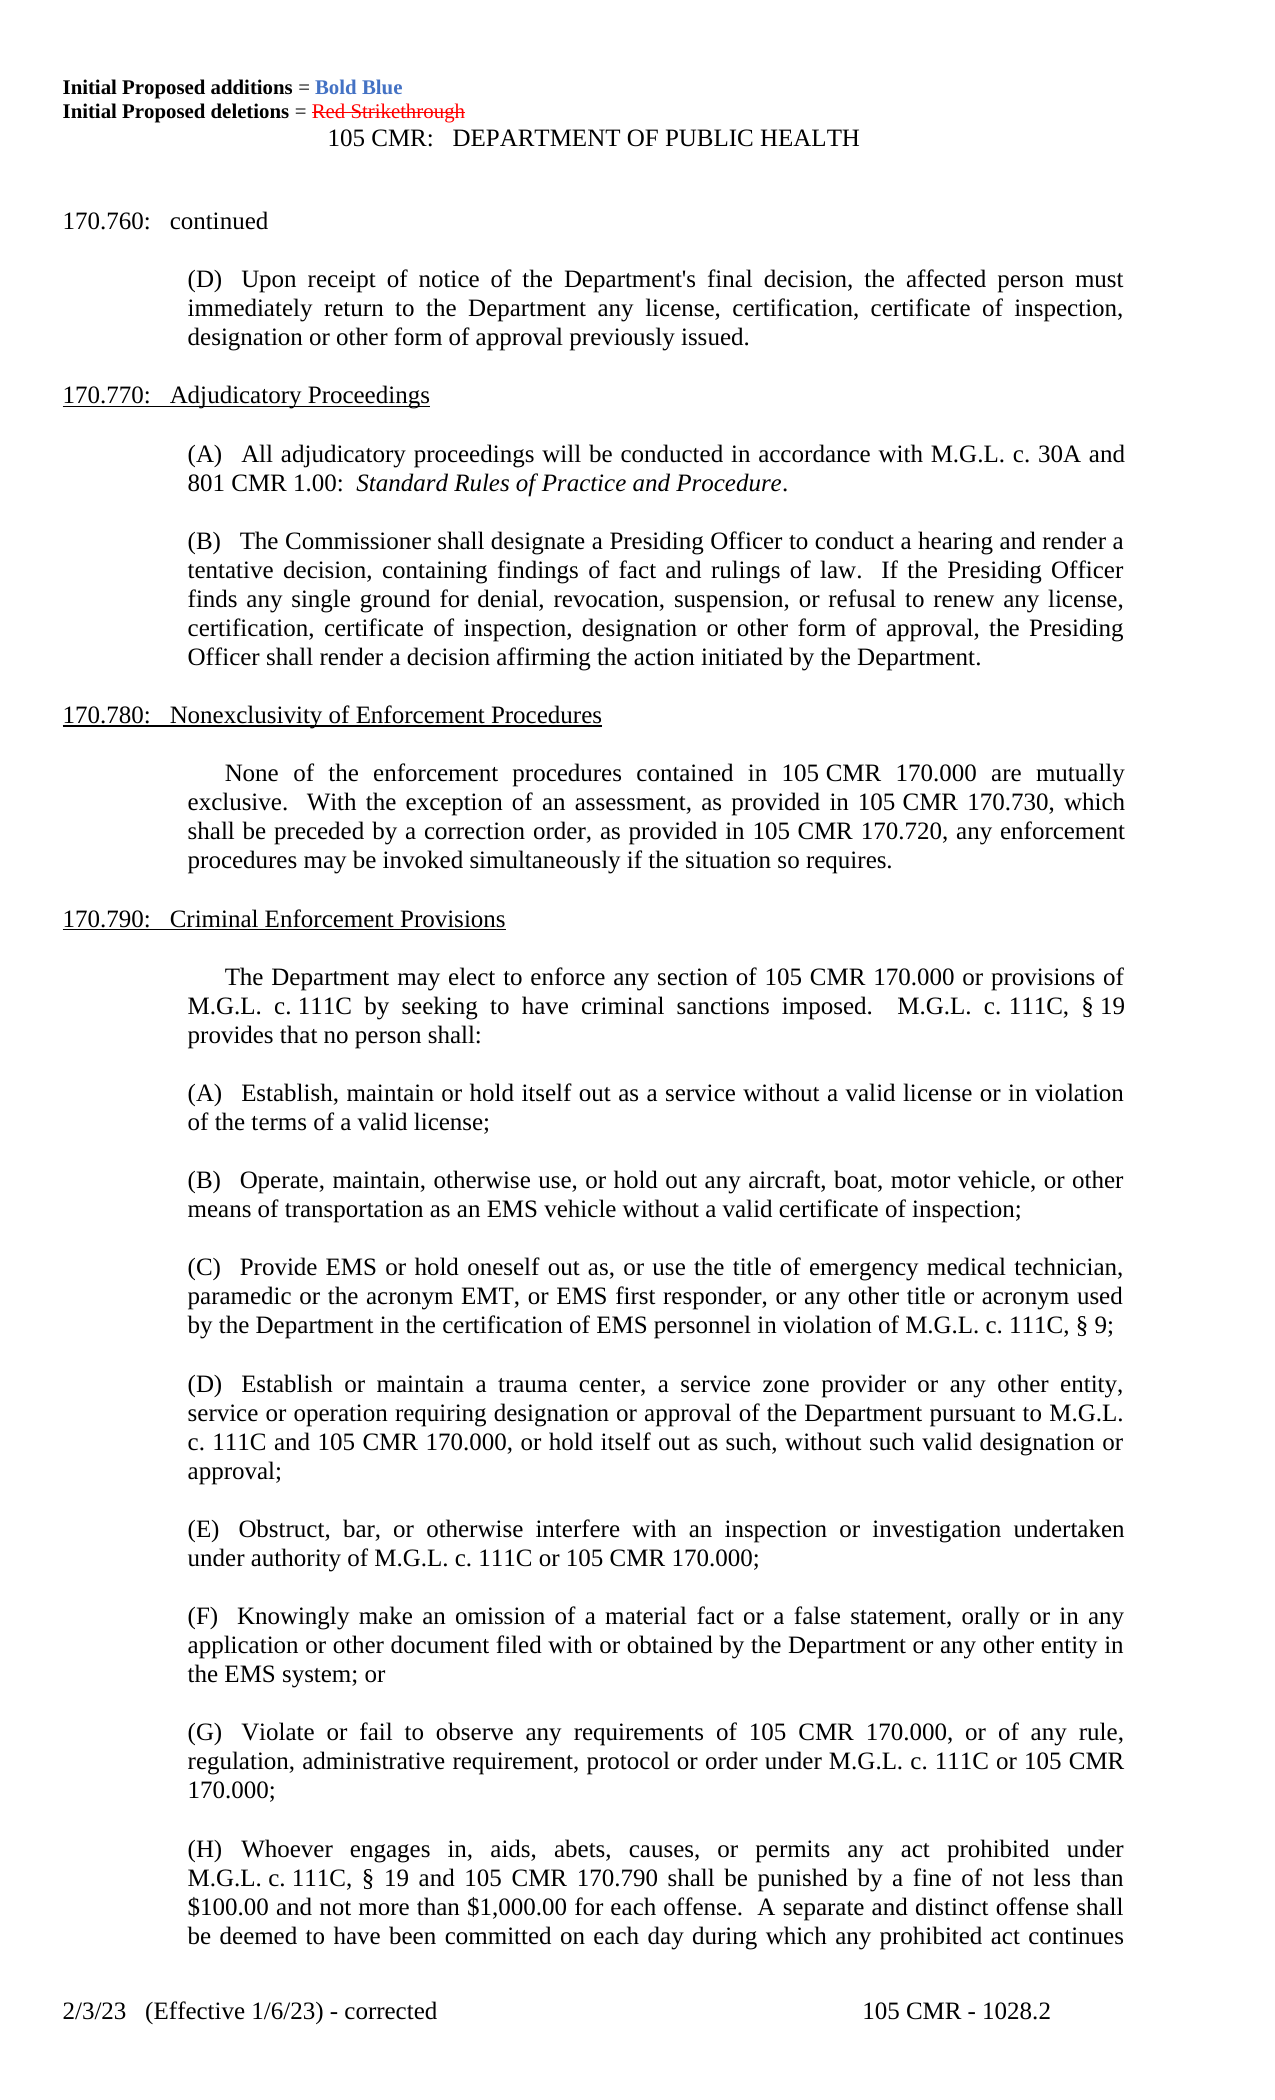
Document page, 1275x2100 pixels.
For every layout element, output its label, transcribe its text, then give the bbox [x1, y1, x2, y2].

text 170.790: Criminal Enforcement Provisions [62, 904, 1125, 933]
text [187, 1834, 1125, 1950]
text (D) Establish or maintain a trauma center, a service zone provider or any other entity, service or operation requiring designation or approval of the Department pursuant to M.G.L. c. 111C and 105 CMR 170.000, or hold itself out as such, without such valid designation or approval; [187, 1369, 1125, 1485]
text None of the enforcement procedures contained in 105 CMR 170.000 are mutually exclusive. With the exception of an assessment, as provided in 105 CMR 170.730, which shall be preceded by a correction order, as provided in 105 CMR 170.720, any enforcement procedures may be invoked simultaneously if the situation so requires. [187, 758, 1125, 875]
text (A) All adjudicatory proceedings will be conducted in accordance with M.G.L. c. 30A and 801 CMR 1.00: Standard Rules of Practice and Procedure. [187, 439, 1125, 497]
text (A) Establish, maintain or hold itself out as a service without a valid license or in violation of the terms of a valid license; [187, 1078, 1125, 1136]
text 170.760: continued [62, 206, 1125, 235]
text (C) Provide EMS or hold oneself out as, or use the title of emergency medical technician, paramedic or the acronym EMT, or EMS first responder, or any other title or acronym used by the Department in the certification of EMS personnel in violation of M.G.L. c. 111C, § 9; [187, 1252, 1125, 1340]
text (D) Upon receipt of notice of the Department's final decision, the affected person must immediately return to the Department any license, certification, certificate of inspection, designation or other form of approval previously issued. [187, 264, 1125, 352]
text (B) Operate, maintain, otherwise use, or hold out any aircraft, boat, motor vehicle, or other means of transportation as an EMS vehicle without a valid certificate of inspection; [187, 1165, 1125, 1223]
text 170.770: Adjudicatory Proceedings [62, 381, 1125, 410]
text (F) Knowingly make an omission of a material fact or a false statement, orally or in any application or other document filed with or obtained by the Department or any other entity in the EMS system; or [187, 1601, 1125, 1688]
text (G) Violate or fail to observe any requirements of 105 CMR 170.000, or of any rule, regulation, administrative requirement, protocol or order under M.G.L. c. 111C or 105 CMR 170.000; [187, 1717, 1125, 1805]
text (E) Obstruct, bar, or otherwise interfere with an inspection or investigation undertaken under authority of M.G.L. c. 111C or 105 CMR 170.000; [187, 1514, 1125, 1572]
text The Department may elect to enforce any section of 105 CMR 170.000 or provisions of M.G.L. c. 111C by seeking to have criminal sanctions imposed. M.G.L. c. 111C, § 19 provides that no person shall: [187, 962, 1125, 1049]
text 170.780: Nonexclusivity of Enforcement Procedures [62, 700, 1125, 729]
text (B) The Commissioner shall designate a Presiding Officer to conduct a hearing and render a tentative decision, containing findings of fact and rulings of law. If the Presiding Officer finds any single ground for denial, revocation, suspension, or refusal to renew any license, certification, certificate of inspection, designation or other form of approval, the Presiding Officer shall render a decision affirming the action initiated by the Department. [187, 526, 1125, 671]
